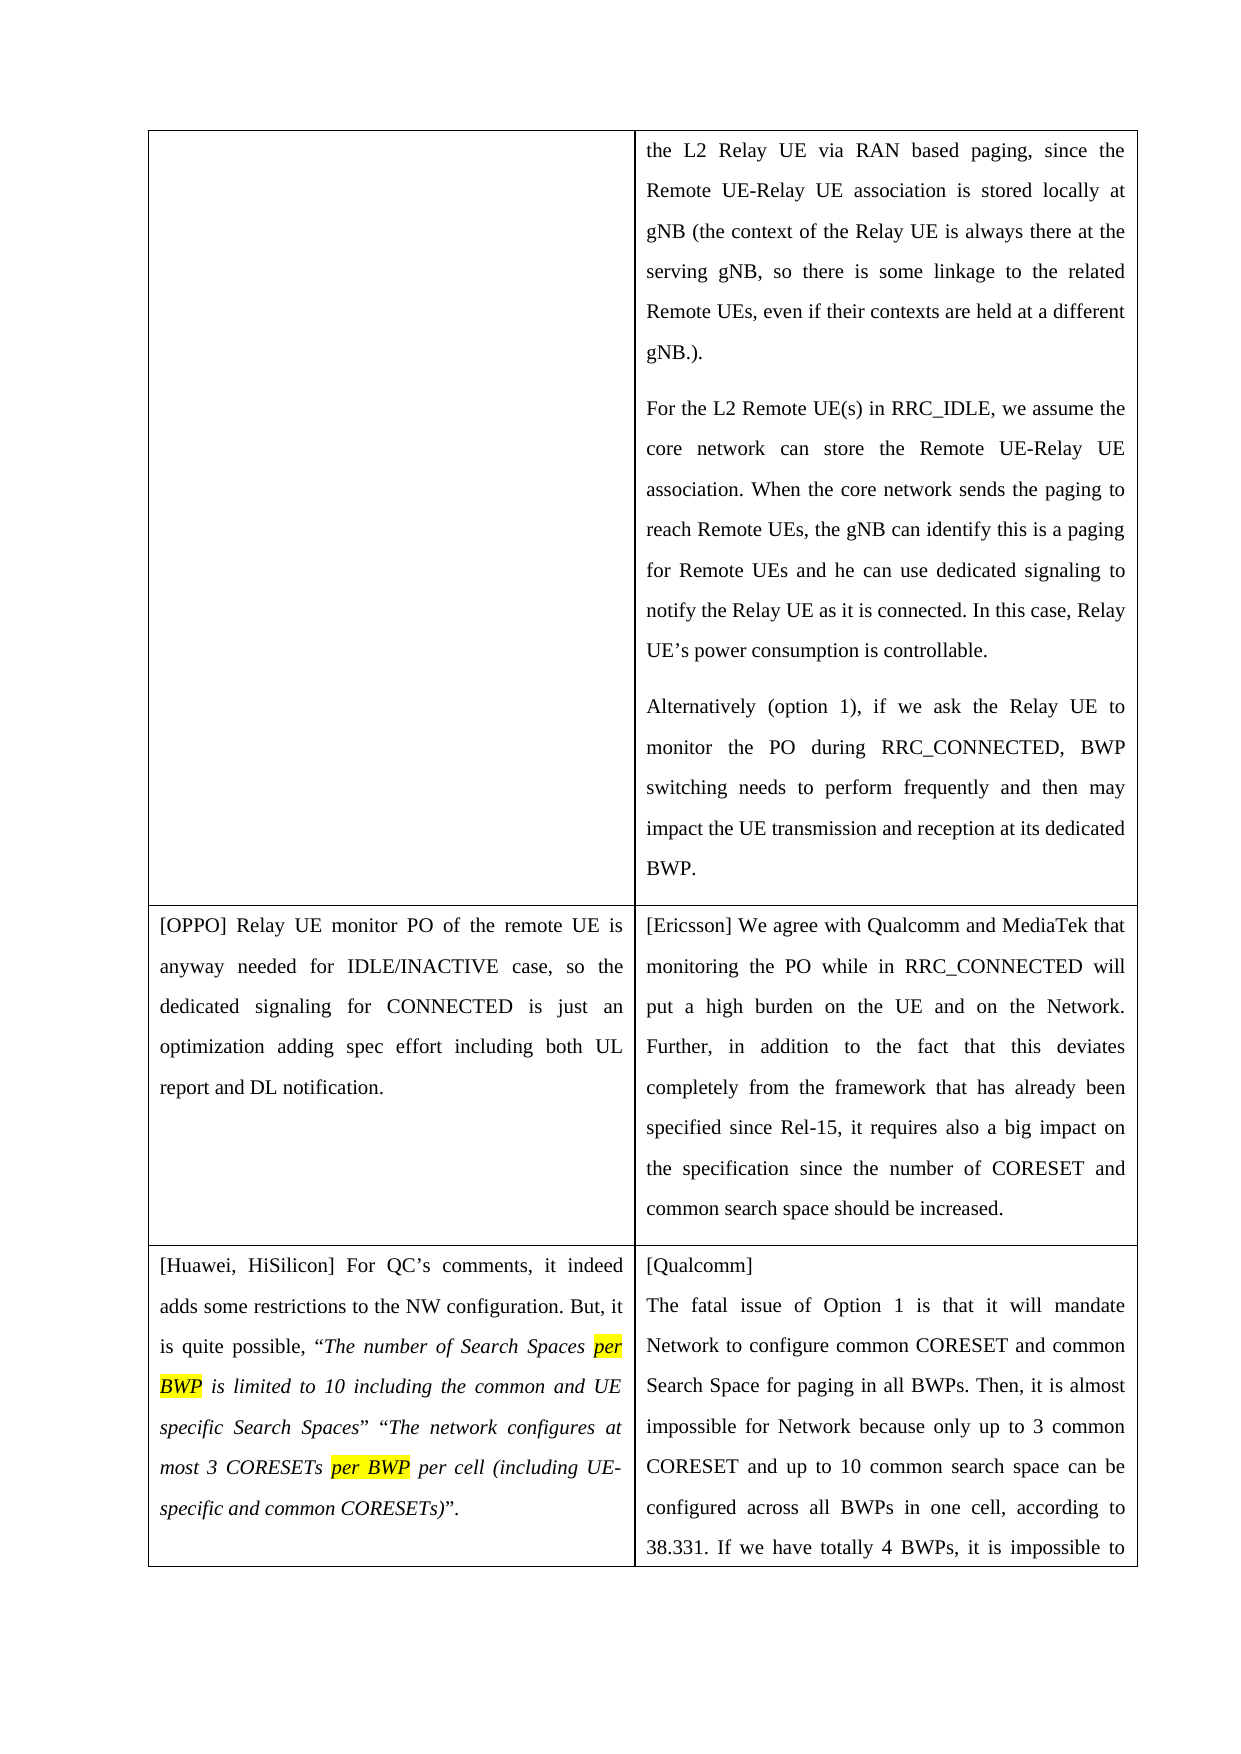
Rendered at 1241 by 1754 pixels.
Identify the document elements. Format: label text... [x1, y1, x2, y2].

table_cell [636, 131, 1137, 905]
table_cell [149, 1246, 634, 1566]
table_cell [636, 1246, 1137, 1566]
table_cell [149, 131, 634, 905]
table_cell [Ericsson] We agree with Qualcomm and MediaTek that monitoring the PO while in RRC_CONNECTED will put a high burden on the UE and on the Network. Further, in addition to the fact that this deviates completely from the framework that has already been specified since Rel-15, it requires also a big impact on the specification since the number of CORESET and common search space should be increased. [636, 906, 1137, 1245]
table_cell [OPPO] Relay UE monitor PO of the remote UE is anyway needed for IDLE/INACTIVE case, so the dedicated signaling for CONNECTED is just an optimization adding spec effort including both UL report and DL notification. [149, 906, 634, 1245]
